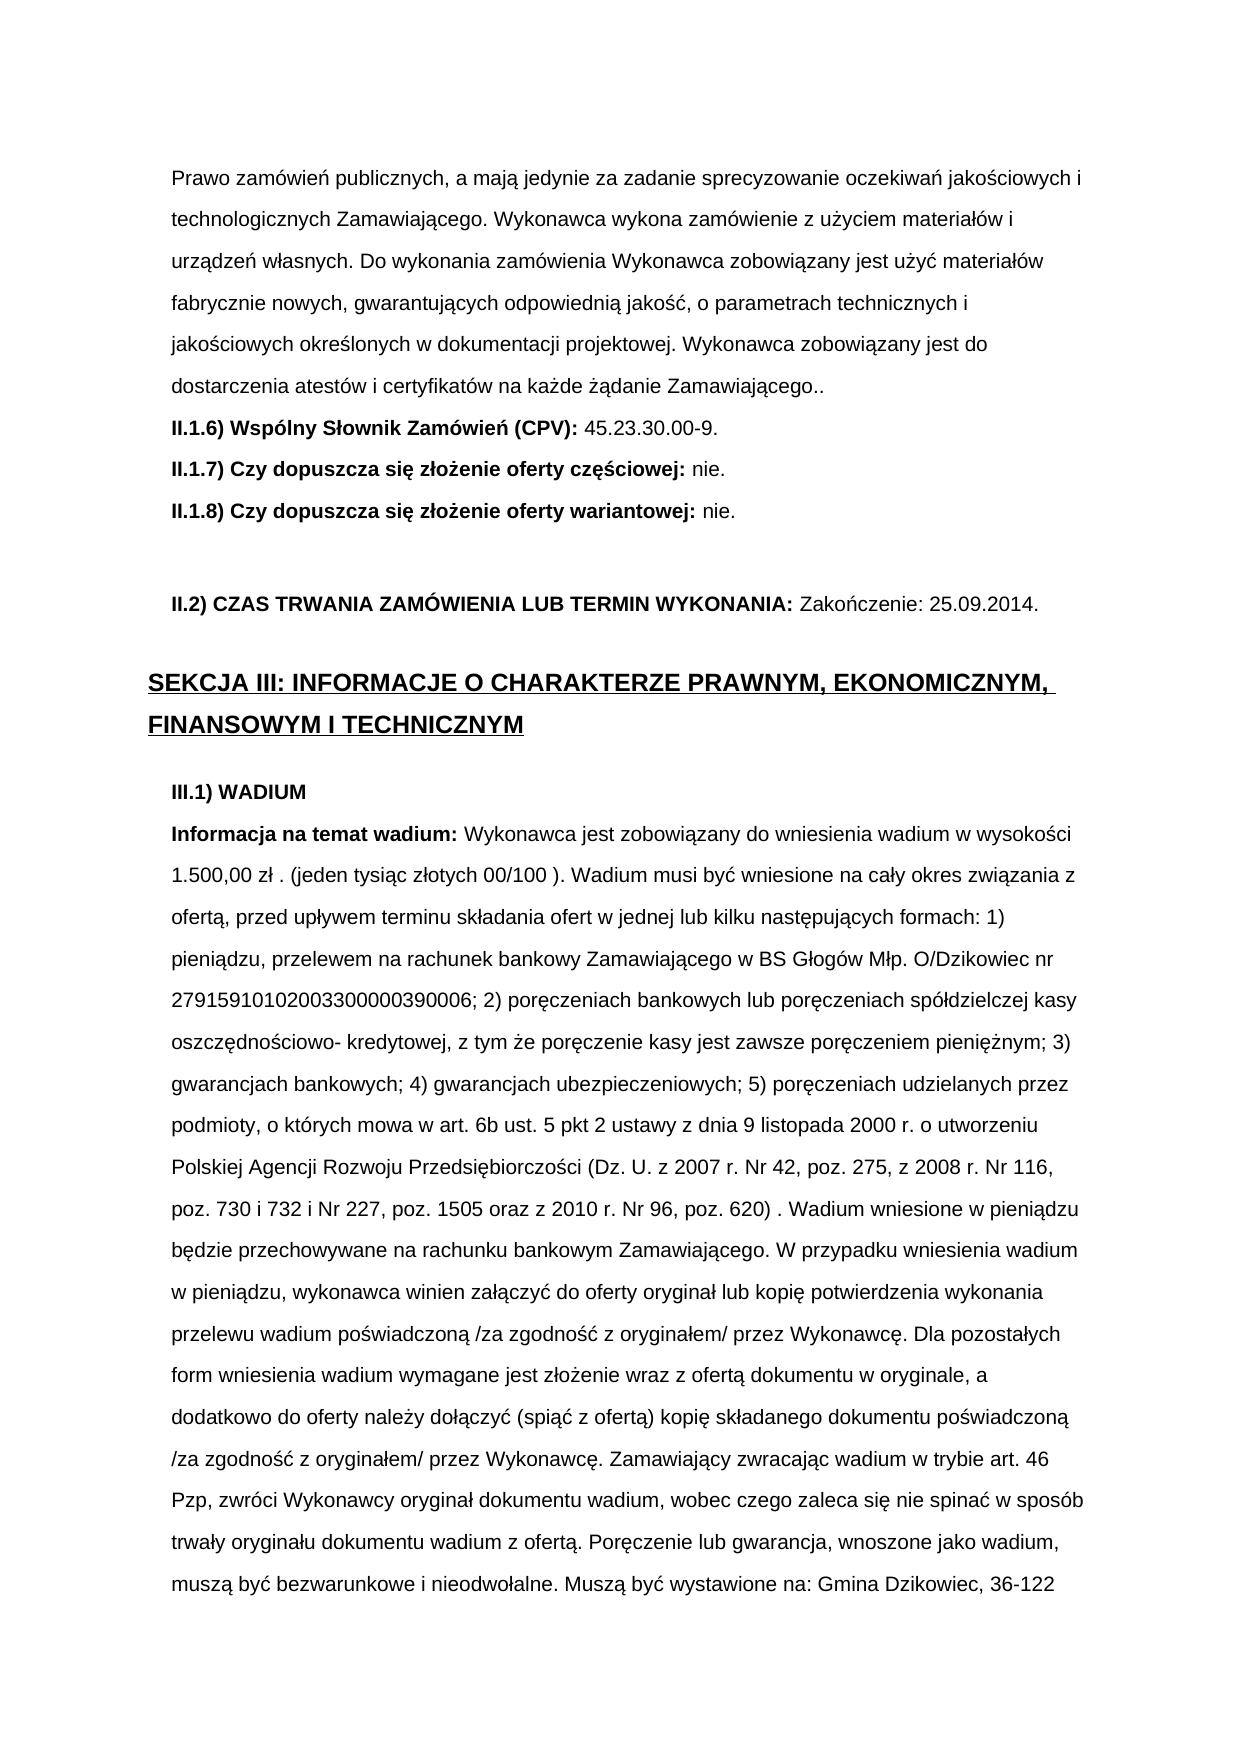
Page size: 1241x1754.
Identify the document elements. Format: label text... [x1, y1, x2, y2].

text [171, 804, 1093, 1595]
text II.2) CZAS TRWANIA ZAMÓWIENIA LUB TERMIN WYKONANIA: Zakończenie: 25.09.2014. [171, 574, 1093, 616]
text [171, 148, 1093, 398]
text II.1.6) Wspólny Słownik Zamówień (CPV): 45.23.30.00-9. [171, 398, 1093, 439]
text II.1.8) Czy dopuszcza się złożenie oferty wariantowej: nie. [171, 481, 1093, 523]
text II.1.7) Czy dopuszcza się złożenie oferty częściowej: nie. [171, 439, 1093, 481]
text SEKCJA III: INFORMACJE O CHARAKTERZE PRAWNYM, EKONOMICZNYM, FINANSOWYM I TECHNICZNYM [148, 655, 1093, 739]
text III.1) WADIUM [171, 762, 1093, 804]
